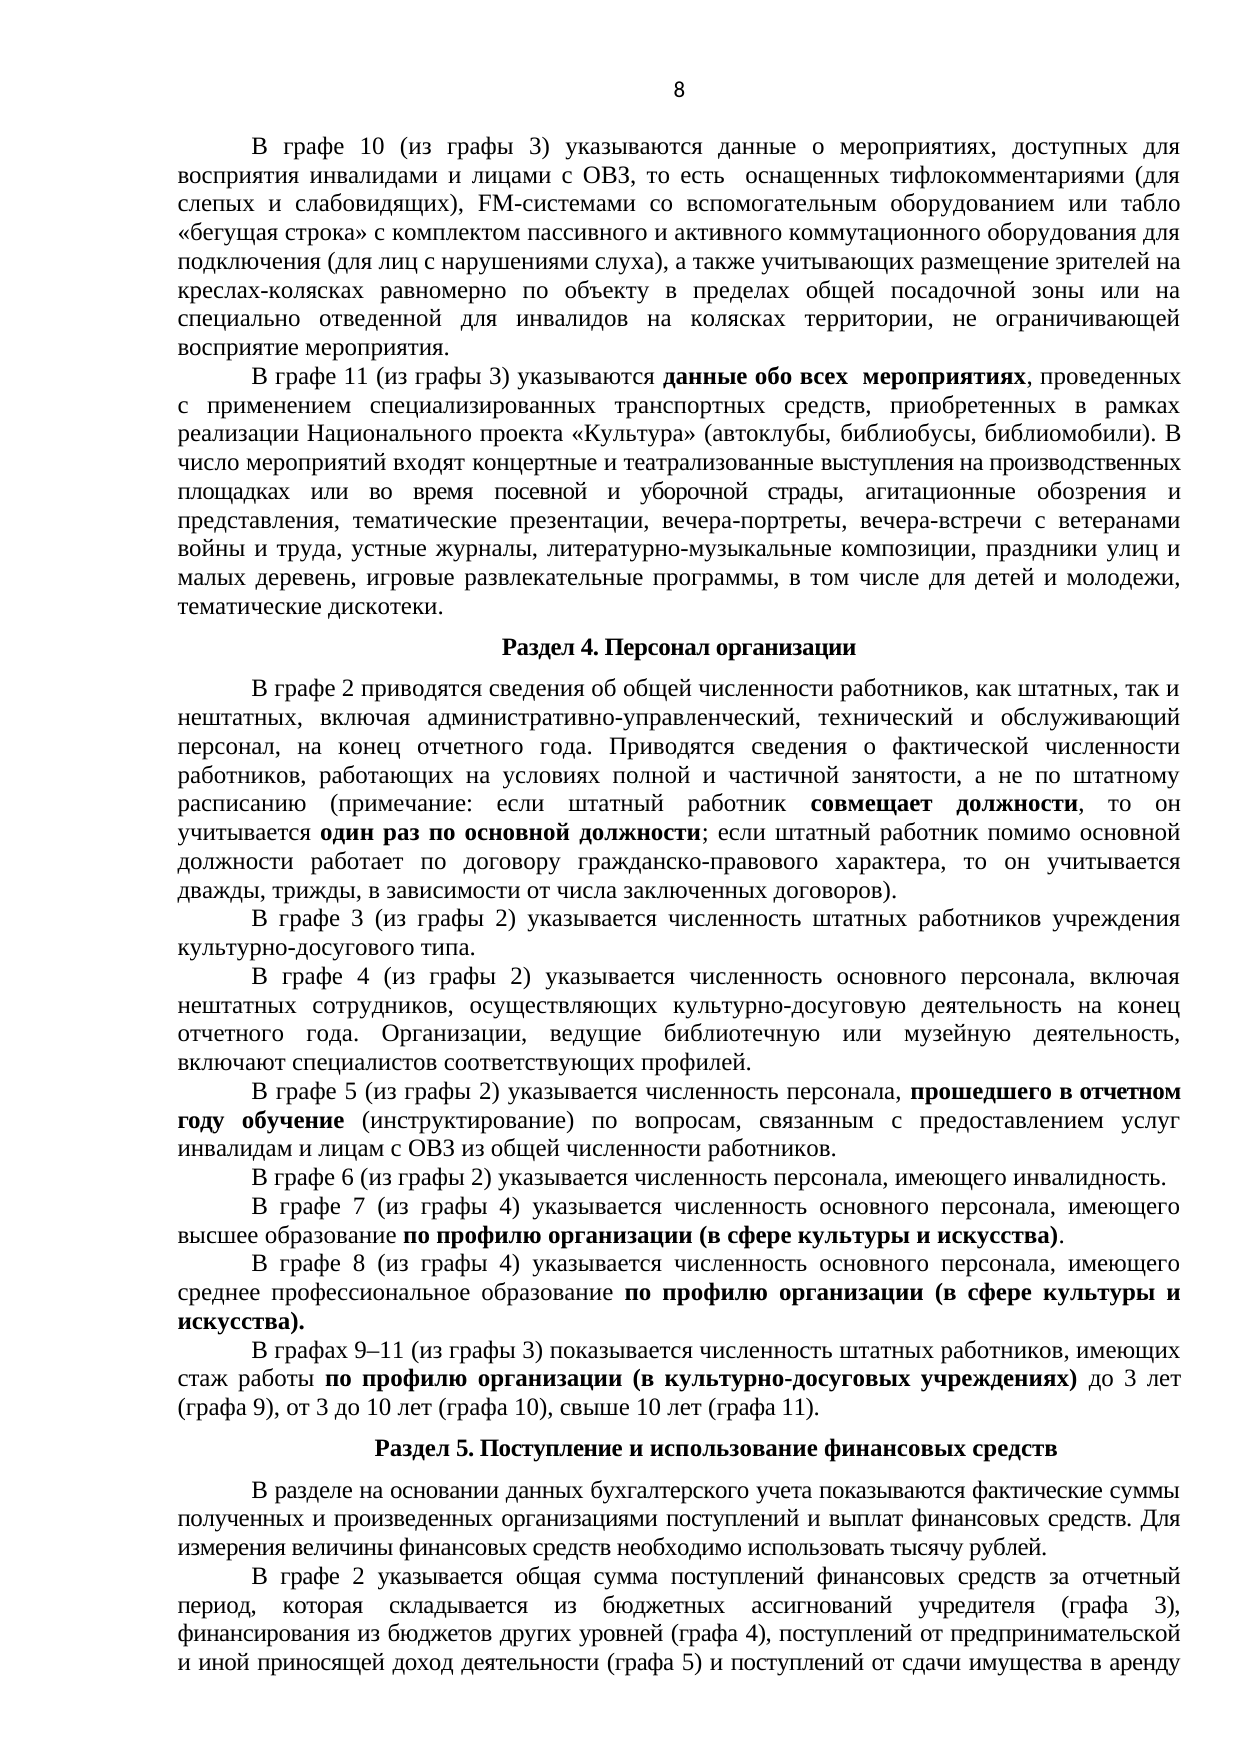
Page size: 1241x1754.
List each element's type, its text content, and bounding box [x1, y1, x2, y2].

text В разделе на основании данных бухгалтерского учета показываются фактические суммы полученных и произведенных организациями поступлений и выплат финансовых средств. Для измерения величины финансовых средств необходимо использовать тысячу рублей. [177, 1475, 1181, 1561]
text В графе 4 (из графы 2) указывается численность основного персонала, включая нештатных сотрудников, осуществляющих культурно-досуговую деятельность на конец отчетного года. Организации, ведущие библиотечную или музейную деятельность, включают специалистов соответствующих профилей. [177, 961, 1181, 1076]
text Раздел 4. Персонал организации [177, 632, 1181, 661]
text В графе 8 (из графы 4) указывается численность основного персонала, имеющего среднее профессиональное образование по профилю организации (в сфере культуры и искусства). [177, 1248, 1181, 1335]
text Раздел 5. Поступление и использование финансовых средств [177, 1433, 1181, 1462]
text В графе 10 (из графы 3) указываются данные о мероприятиях, доступных для восприятия инвалидами и лицами с ОВЗ, то есть оснащенных тифлокомментариями (для слепых и слабовидящих), FM-системами со вспомогательным оборудованием или табло «бегущая строка» с комплектом пассивного и активного коммутационного оборудования для подключения (для лиц с нарушениями слуха), а также учитывающих размещение зрителей на креслах-колясках равномерно по объекту в пределах общей посадочной зоны или на специально отведенной для инвалидов на колясках территории, не ограничивающей восприятие мероприятия. [177, 131, 1181, 361]
text В графе 7 (из графы 4) указывается численность основного персонала, имеющего высшее образование по профилю организации (в сфере культуры и искусства). [177, 1191, 1181, 1248]
text В графах 9‒11 (из графы 3) показывается численность штатных работников, имеющих стаж работы по профилю организации (в культурно-досуговых учреждениях) до 3 лет (графа 9), от 3 до 10 лет (графа 10), свыше 10 лет (графа 11). [177, 1335, 1181, 1421]
text В графе 2 приводятся сведения об общей численности работников, как штатных, так и нештатных, включая административно-управленческий, технический и обслуживающий персонал, на конец отчетного года. Приводятся сведения о фактической численности работников, работающих на условиях полной и частичной занятости, а не по штатному расписанию (примечание: если штатный работник совмещает должности, то он учитывается один раз по основной должности; если штатный работник помимо основной должности работает по договору гражданско-правового характера, то он учитывается дважды, трижды, в зависимости от числа заключенных договоров). [177, 673, 1181, 903]
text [177, 1561, 1181, 1676]
text В графе 5 (из графы 2) указывается численность персонала, прошедшего в отчетном году обучение (инструктирование) по вопросам, связанным с предоставлением услуг инвалидам и лицам с ОВЗ из общей численности работников. [177, 1076, 1181, 1162]
text В графе 6 (из графы 2) указывается численность персонала, имеющего инвалидность. [177, 1162, 1181, 1191]
text В графе 11 (из графы 3) указываются данные обо всех мероприятиях, проведенных с применением специализированных транспортных средств, приобретенных в рамках реализации Национального проекта «Культура» (автоклубы, библиобусы, библиомобили). В число мероприятий входят концертные и театрализованные выступления на производственных площадках или во время посевной и уборочной страды, агитационные обозрения и представления, тематические презентации, вечера-портреты, вечера-встречи с ветеранами войны и труда, устные журналы, литературно-музыкальные композиции, праздники улиц и малых деревень, игровые развлекательные программы, в том числе для детей и молодежи, тематические дискотеки. [177, 361, 1181, 620]
text В графе 3 (из графы 2) указывается численность штатных работников учреждения культурно-досугового типа. [177, 903, 1181, 961]
